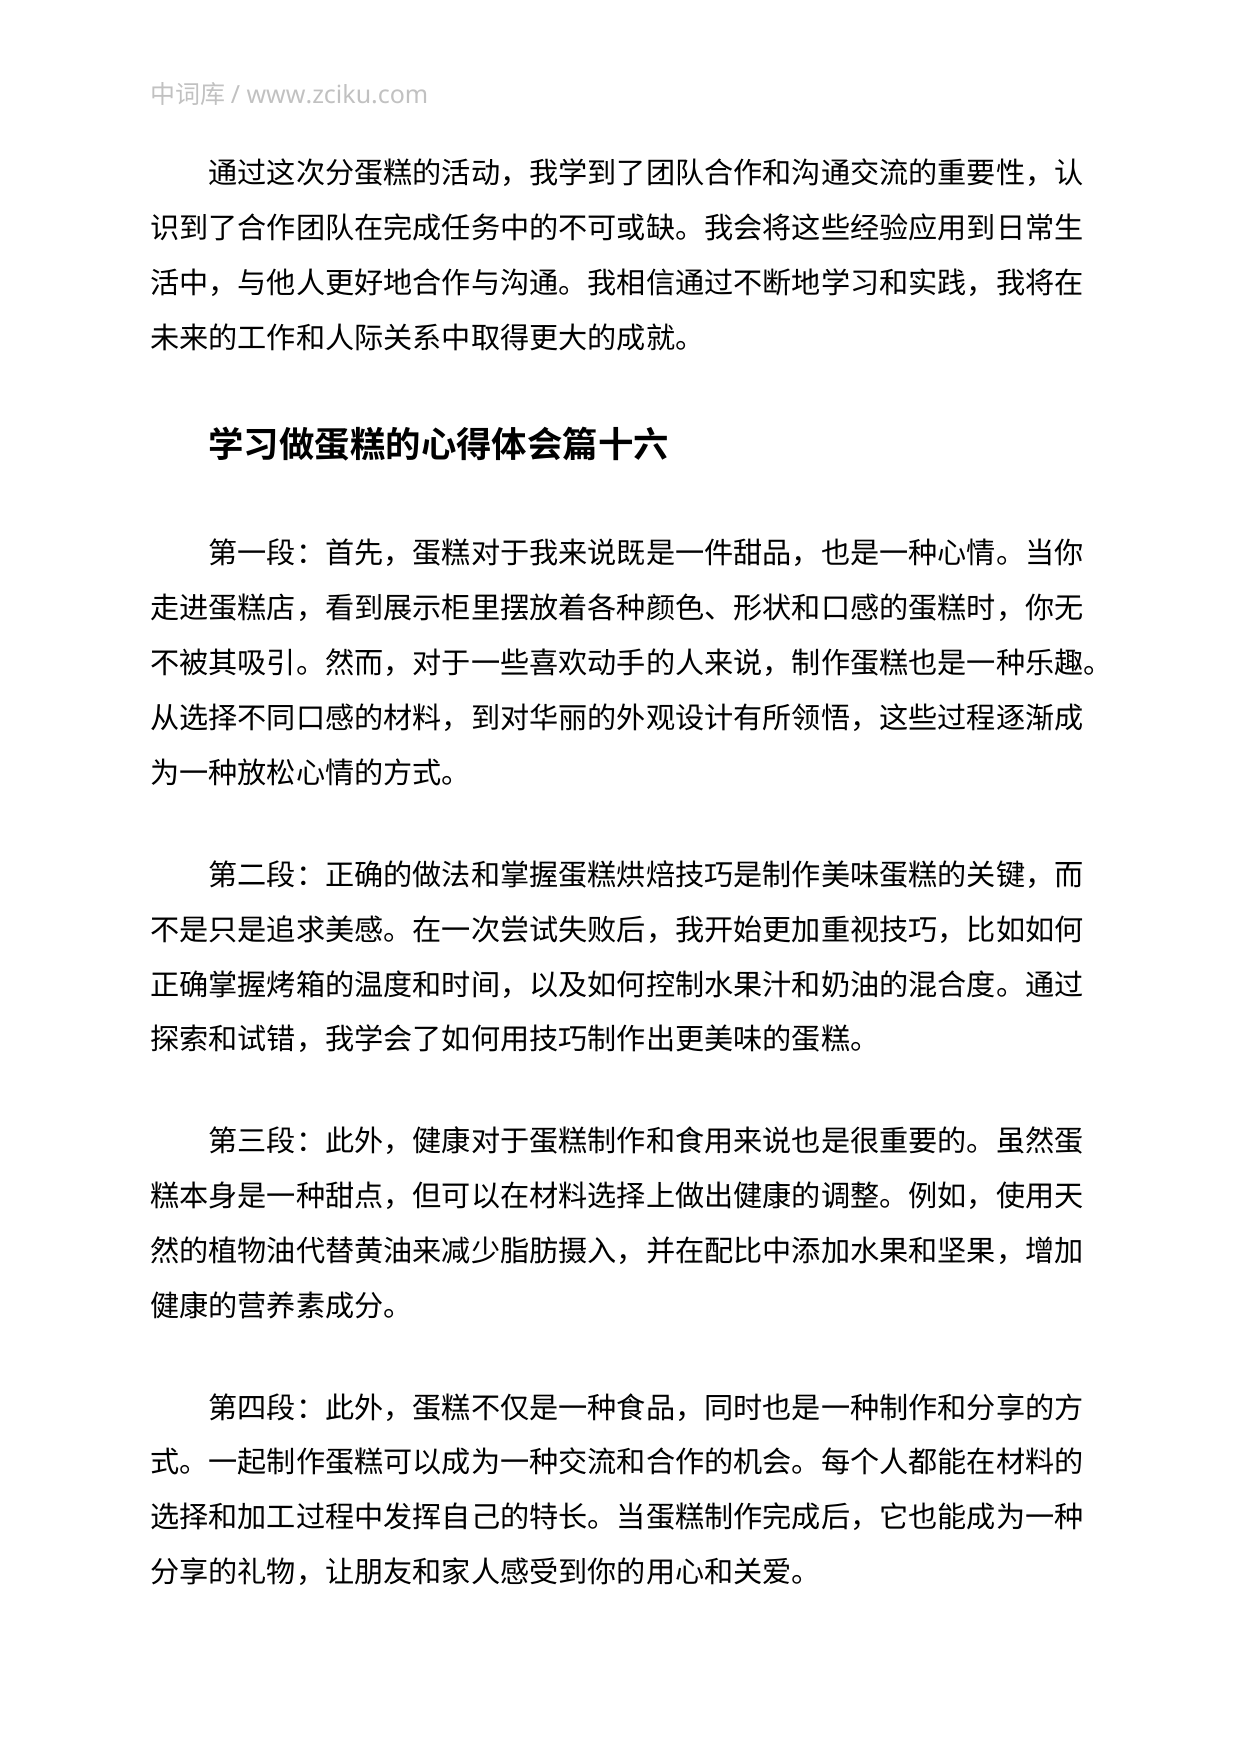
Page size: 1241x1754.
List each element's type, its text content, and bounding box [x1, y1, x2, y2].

text 第二段：正确的做法和掌握蛋糕烘焙技巧是制作美味蛋糕的关键，而不是只是追求美感。在一次尝试失败后，我开始更加重视技巧，比如如何正确掌握烤箱的温度和时间，以及如何控制水果汁和奶油的混合度。通过探索和试错，我学会了如何用技巧制作出更美味的蛋糕。 [150, 851, 1090, 1058]
text 第四段：此外，蛋糕不仅是一种食品，同时也是一种制作和分享的方式。一起制作蛋糕可以成为一种交流和合作的机会。每个人都能在材料的选择和加工过程中发挥自己的特长。当蛋糕制作完成后，它也能成为一种分享的礼物，让朋友和家人感受到你的用心和关爱。 [150, 1384, 1090, 1591]
text 通过这次分蛋糕的活动，我学到了团队合作和沟通交流的重要性，认识到了合作团队在完成任务中的不可或缺。我会将这些经验应用到日常生活中，与他人更好地合作与沟通。我相信通过不断地学习和实践，我将在未来的工作和人际关系中取得更大的成就。 [150, 150, 1090, 357]
text 学习做蛋糕的心得体会篇十六 [150, 416, 1090, 468]
text 第一段：首先，蛋糕对于我来说既是一件甜品，也是一种心情。当你走进蛋糕店，看到展示柜里摆放着各种颜色、形状和口感的蛋糕时，你无不被其吸引。然而，对于一些喜欢动手的人来说，制作蛋糕也是一种乐趣。从选择不同口感的材料，到对华丽的外观设计有所领悟，这些过程逐渐成为一种放松心情的方式。 [150, 530, 1090, 792]
text 第三段：此外，健康对于蛋糕制作和食用来说也是很重要的。虽然蛋糕本身是一种甜点，但可以在材料选择上做出健康的调整。例如，使用天然的植物油代替黄油来减少脂肪摄入，并在配比中添加水果和坚果，增加健康的营养素成分。 [150, 1118, 1090, 1325]
